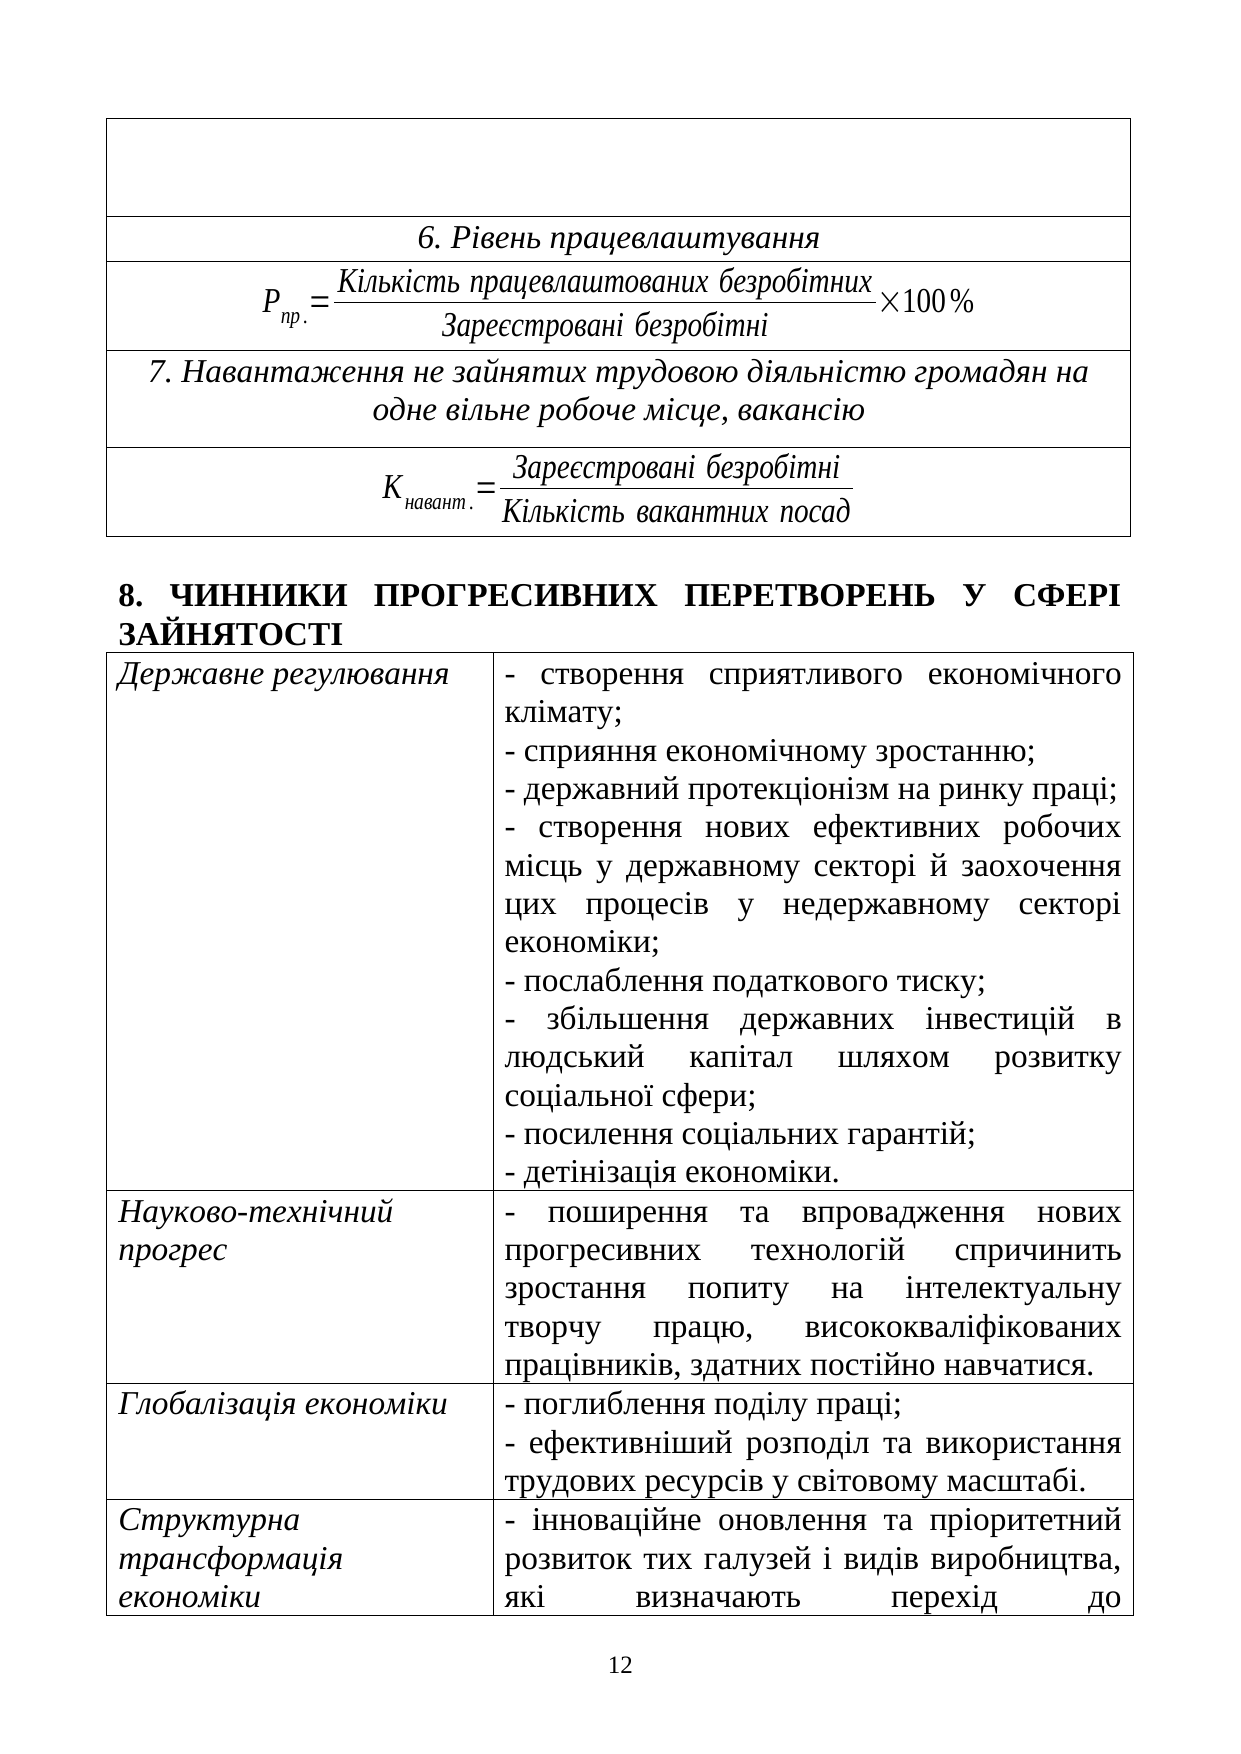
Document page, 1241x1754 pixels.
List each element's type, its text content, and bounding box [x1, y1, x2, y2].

table_cell [107, 262, 1130, 350]
table_cell [107, 448, 1130, 536]
table_cell - поширення та впровадження нових прогресивних технологій спричинить зростання попиту на інтелектуальну творчу працю, висококваліфікованих працівників, здатних постійно навчатися. [494, 1191, 1133, 1383]
text 8. ЧИННИКИ ПРОГРЕСИВНИХ ПЕРЕТВОРЕНЬ У СФЕРІ ЗАЙНЯТОСТІ [118, 576, 1122, 652]
table_cell Глобалізація економіки [107, 1384, 493, 1499]
table_cell 6. Рівень працевлаштування [107, 217, 1130, 261]
table_header Державне регулювання [107, 653, 493, 1190]
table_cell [494, 1500, 1133, 1615]
table_header - створення сприятливого економічного клімату; - сприяння економічному зростанню; - державний протекціонізм на ринку праці; - створення нових ефективних робочих місць у державному секторі й заохочення цих процесів у недержавному секторі економіки; - послаблення податкового тиску; - збільшення державних інвестицій в людський капітал шляхом розвитку соціальної сфери; - посилення соціальних гарантій; - детінізація економіки. [494, 653, 1133, 1190]
table_cell 7. Навантаження не зайнятих трудовою діяльністю громадян на одне вільне робоче місце, вакансію [107, 351, 1130, 447]
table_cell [107, 1500, 493, 1615]
table_cell Науково-технічний прогрес [107, 1191, 493, 1383]
table_cell [107, 119, 1130, 216]
table_cell - поглиблення поділу праці; - ефективніший розподіл та використання трудових ресурсів у світовому масштабі. [494, 1384, 1133, 1499]
